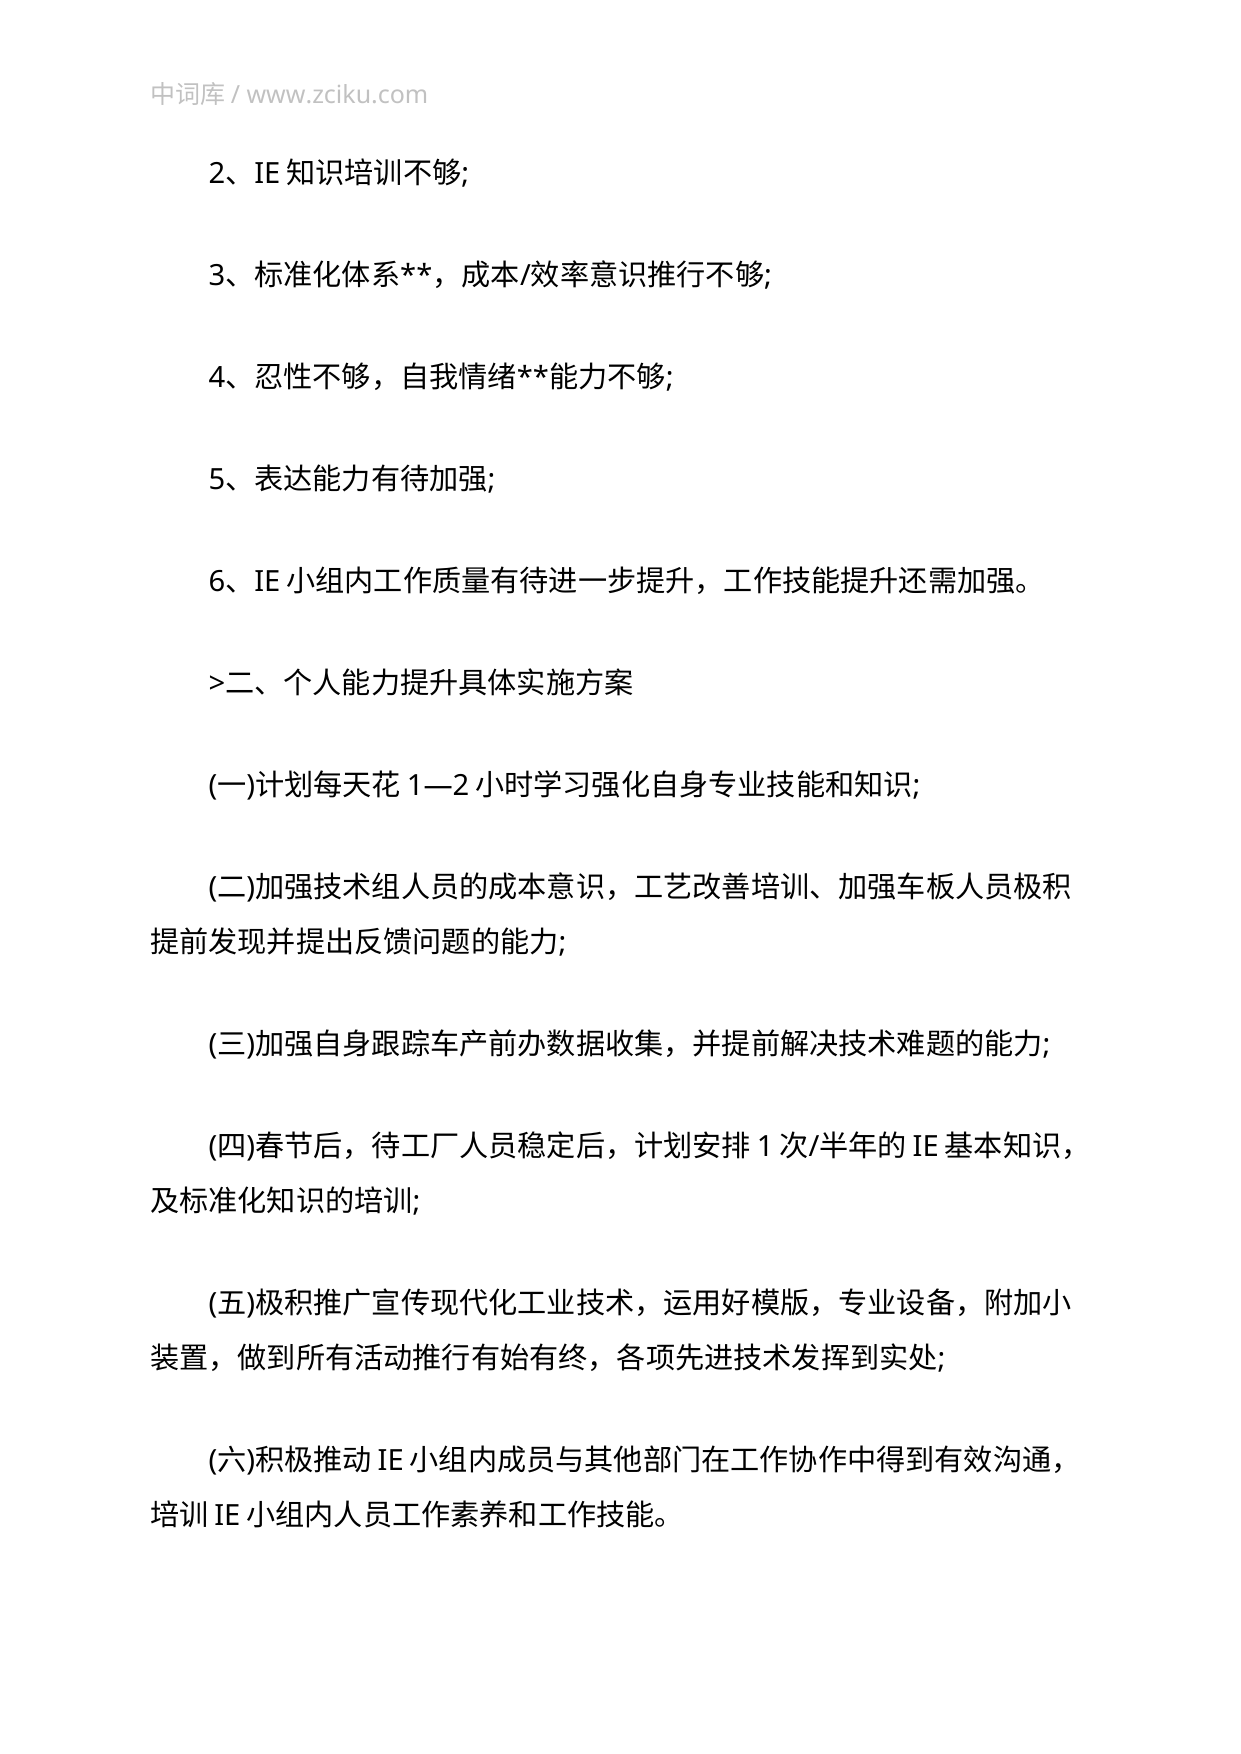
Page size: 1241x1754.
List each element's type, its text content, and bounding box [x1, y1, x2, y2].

text (四)春节后，待工厂人员稳定后，计划安排1次/半年的IE基本知识，及标准化知识的培训; [150, 1123, 1090, 1220]
text 3、标准化体系**，成本/效率意识推行不够; [150, 252, 1090, 294]
text 2、IE知识培训不够; [150, 150, 1090, 192]
text 4、忍性不够，自我情绪**能力不够; [150, 354, 1090, 396]
text (五)极积推广宣传现代化工业技术，运用好模版，专业设备，附加小装置，做到所有活动推行有始有终，各项先进技术发挥到实处; [150, 1280, 1090, 1377]
text 5、表达能力有待加强; [150, 456, 1090, 498]
text (一)计划每天花1—2小时学习强化自身专业技能和知识; [150, 762, 1090, 804]
text >二、个人能力提升具体实施方案 [150, 660, 1090, 702]
text (二)加强技术组人员的成本意识，工艺改善培训、加强车板人员极积提前发现并提出反馈问题的能力; [150, 864, 1090, 961]
text (三)加强自身跟踪车产前办数据收集，并提前解决技术难题的能力; [150, 1021, 1090, 1063]
text (六)积极推动IE小组内成员与其他部门在工作协作中得到有效沟通，培训IE小组内人员工作素养和工作技能。 [150, 1437, 1090, 1534]
text 6、IE小组内工作质量有待进一步提升，工作技能提升还需加强。 [150, 558, 1090, 600]
